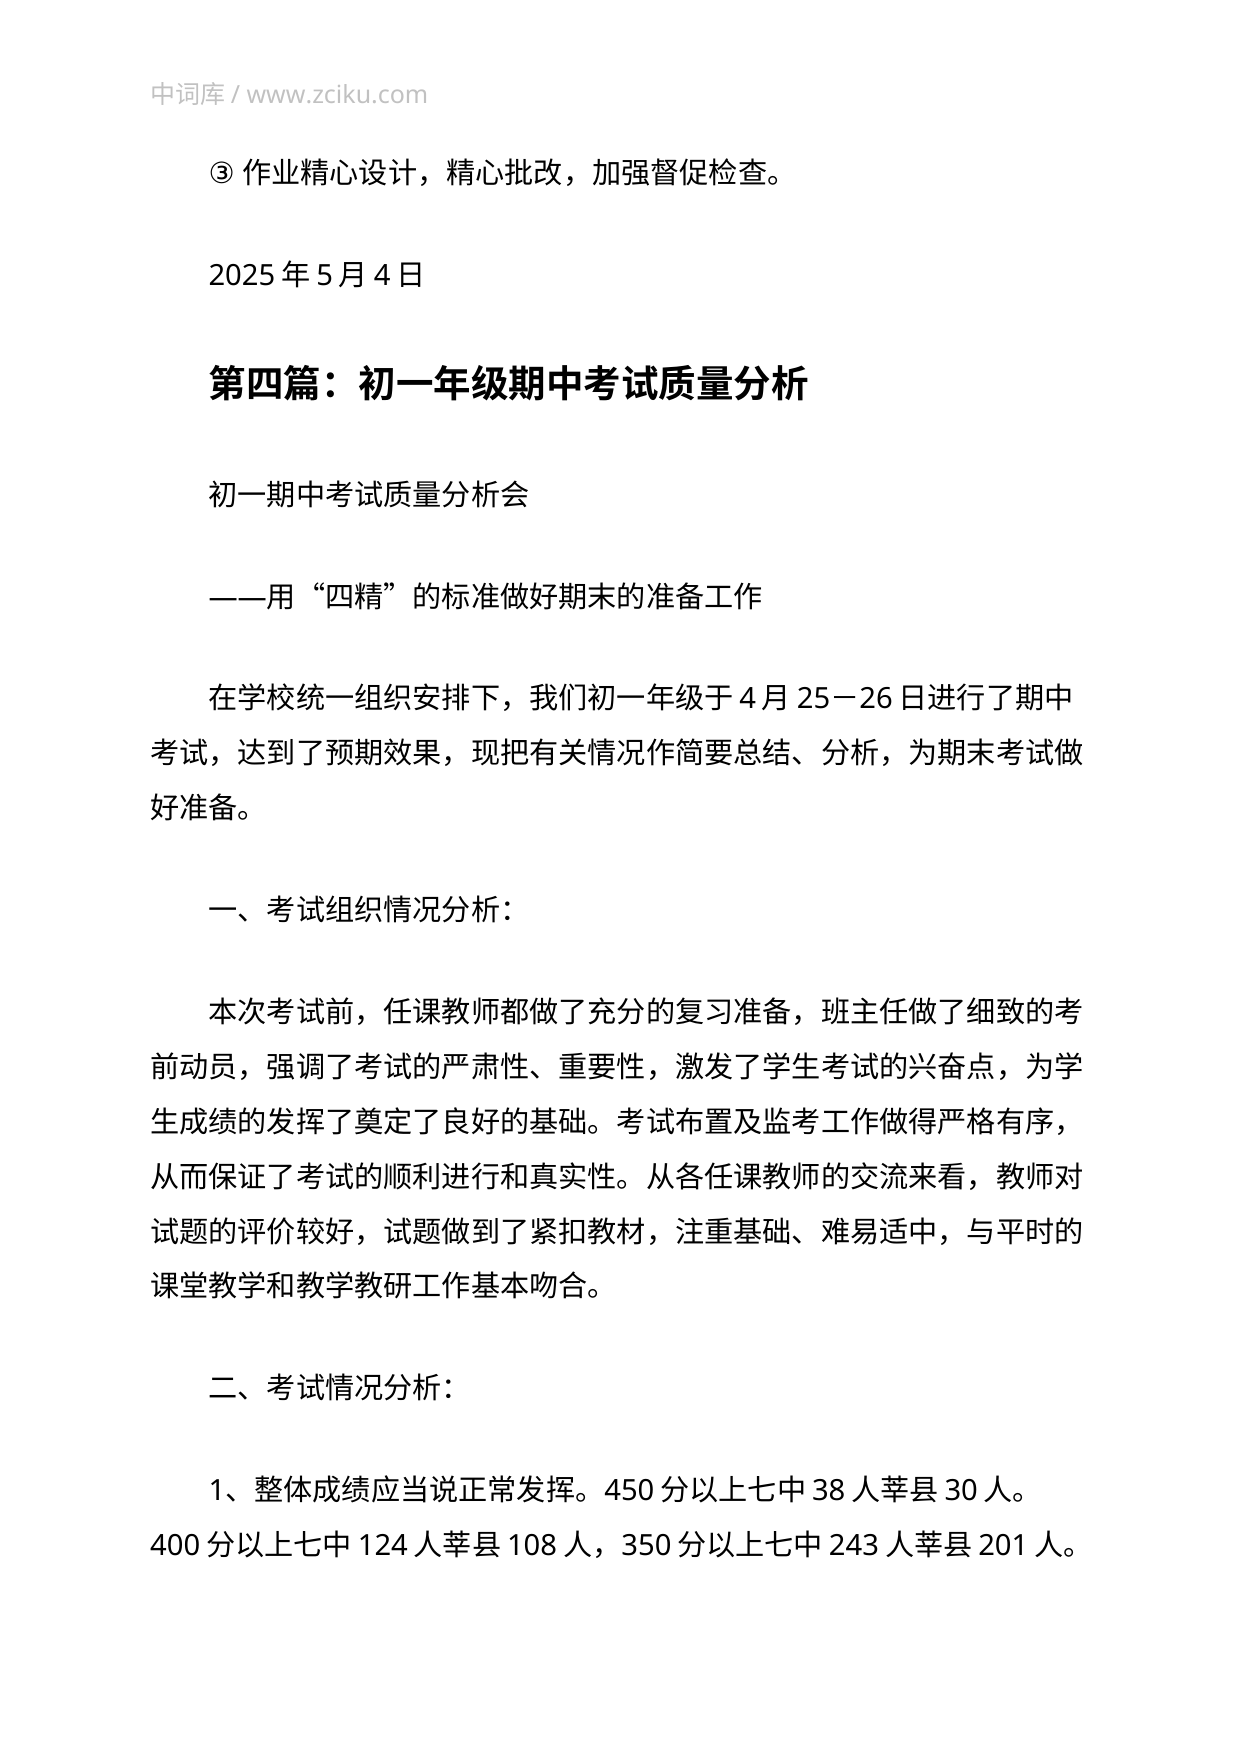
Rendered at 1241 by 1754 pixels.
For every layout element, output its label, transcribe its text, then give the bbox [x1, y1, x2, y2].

text 初一期中考试质量分析会 [150, 471, 1090, 514]
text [150, 1467, 1090, 1564]
text ③ 作业精心设计，精心批改，加强督促检查。 [150, 150, 1090, 192]
text 二、考试情况分析： [150, 1365, 1090, 1407]
text 本次考试前，任课教师都做了充分的复习准备，班主任做了细致的考前动员，强调了考试的严肃性、重要性，激发了学生考试的兴奋点，为学生成绩的发挥了奠定了良好的基础。考试布置及监考工作做得严格有序，从而保证了考试的顺利进行和真实性。从各任课教师的交流来看，教师对试题的评价较好，试题做到了紧扣教材，注重基础、难易适中，与平时的课堂教学和教学教研工作基本吻合。 [150, 988, 1090, 1305]
text 在学校统一组织安排下，我们初一年级于4月25－26日进行了期中考试，达到了预期效果，现把有关情况作简要总结、分析，为期末考试做好准备。 [150, 675, 1090, 827]
text 第四篇：初一年级期中考试质量分析 [150, 354, 1090, 408]
text 一、考试组织情况分析： [150, 887, 1090, 929]
text ——用“四精”的标准做好期末的准备工作 [150, 573, 1090, 616]
text 2025年5月4日 [150, 252, 1090, 294]
